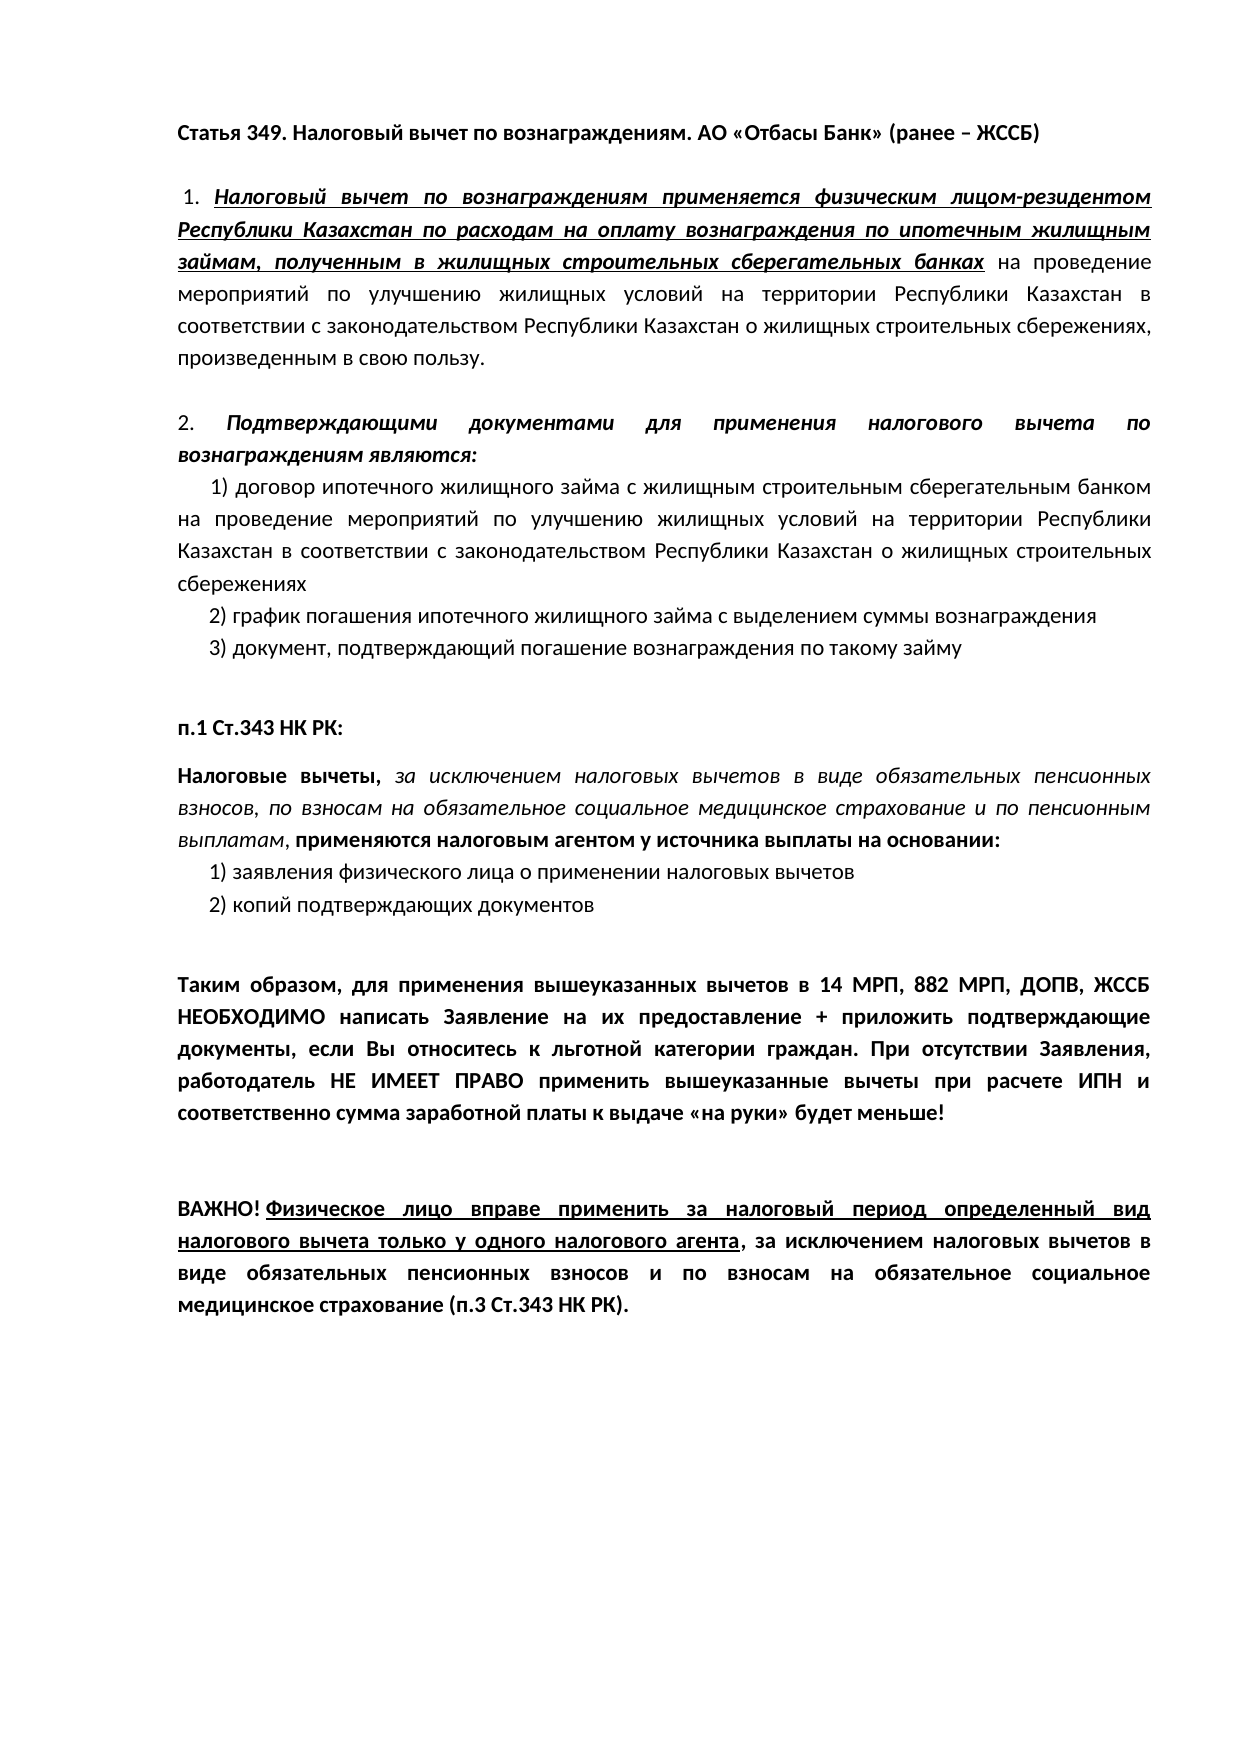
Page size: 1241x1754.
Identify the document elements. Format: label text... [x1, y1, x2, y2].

text 2) график погашения ипотечного жилищного займа с выделением суммы вознаграждения [177, 601, 1152, 629]
text п.1 Ст.343 НК РК: [177, 713, 1152, 741]
text ВАЖНО! Физическое лицо вправе применить за налоговый период определенный вид налогового вычета только у одного налогового агента, за исключением налоговых вычетов в виде обязательных пенсионных взносов и по взносам на обязательное социальное медицинское страхование (п.3 Ст.343 НК РК). [177, 1194, 1152, 1319]
text 1. Налоговый вычет по вознаграждениям применяется физическим лицом-резидентом Республики Казахстан по расходам на оплату вознаграждения по ипотечным жилищным займам, полученным в жилищных строительных сберегательных банках на проведение мероприятий по улучшению жилищных условий на территории Республики Казахстан в соответствии с законодательством Республики Казахстан о жилищных строительных сбережениях, произведенным в свою пользу. [177, 182, 1152, 371]
text 2) копий подтверждающих документов [177, 890, 1152, 918]
text 2. Подтверждающими документами для применения налогового вычета по вознаграждениям являются: [177, 408, 1152, 468]
text Таким образом, для применения вышеуказанных вычетов в 14 МРП, 882 МРП, ДОПВ, ЖССБ НЕОБХОДИМО написать Заявление на их предоставление + приложить подтверждающие документы, если Вы относитесь к льготной категории граждан. При отсутствии Заявления, работодатель НЕ ИМЕЕТ ПРАВО применить вышеуказанные вычеты при расчете ИПН и соответственно сумма заработной платы к выдаче «на руки» будет меньше! [177, 970, 1152, 1126]
text 3) документ, подтверждающий погашение вознаграждения по такому займу [177, 633, 1152, 661]
text 1) договор ипотечного жилищного займа с жилищным строительным сберегательным банком на проведение мероприятий по улучшению жилищных условий на территории Республики Казахстан в соответствии с законодательством Республики Казахстан о жилищных строительных сбережениях [177, 472, 1152, 597]
text Налоговые вычеты, за исключением налоговых вычетов в виде обязательных пенсионных взносов, по взносам на обязательное социальное медицинское страхование и по пенсионным выплатам, применяются налоговым агентом у источника выплаты на основании: [177, 761, 1152, 853]
text Статья 349. Налоговый вычет по вознаграждениям. АО «Отбасы Банк» (ранее – ЖССБ) [177, 118, 1152, 146]
text 1) заявления физического лица о применении налоговых вычетов [177, 857, 1152, 886]
